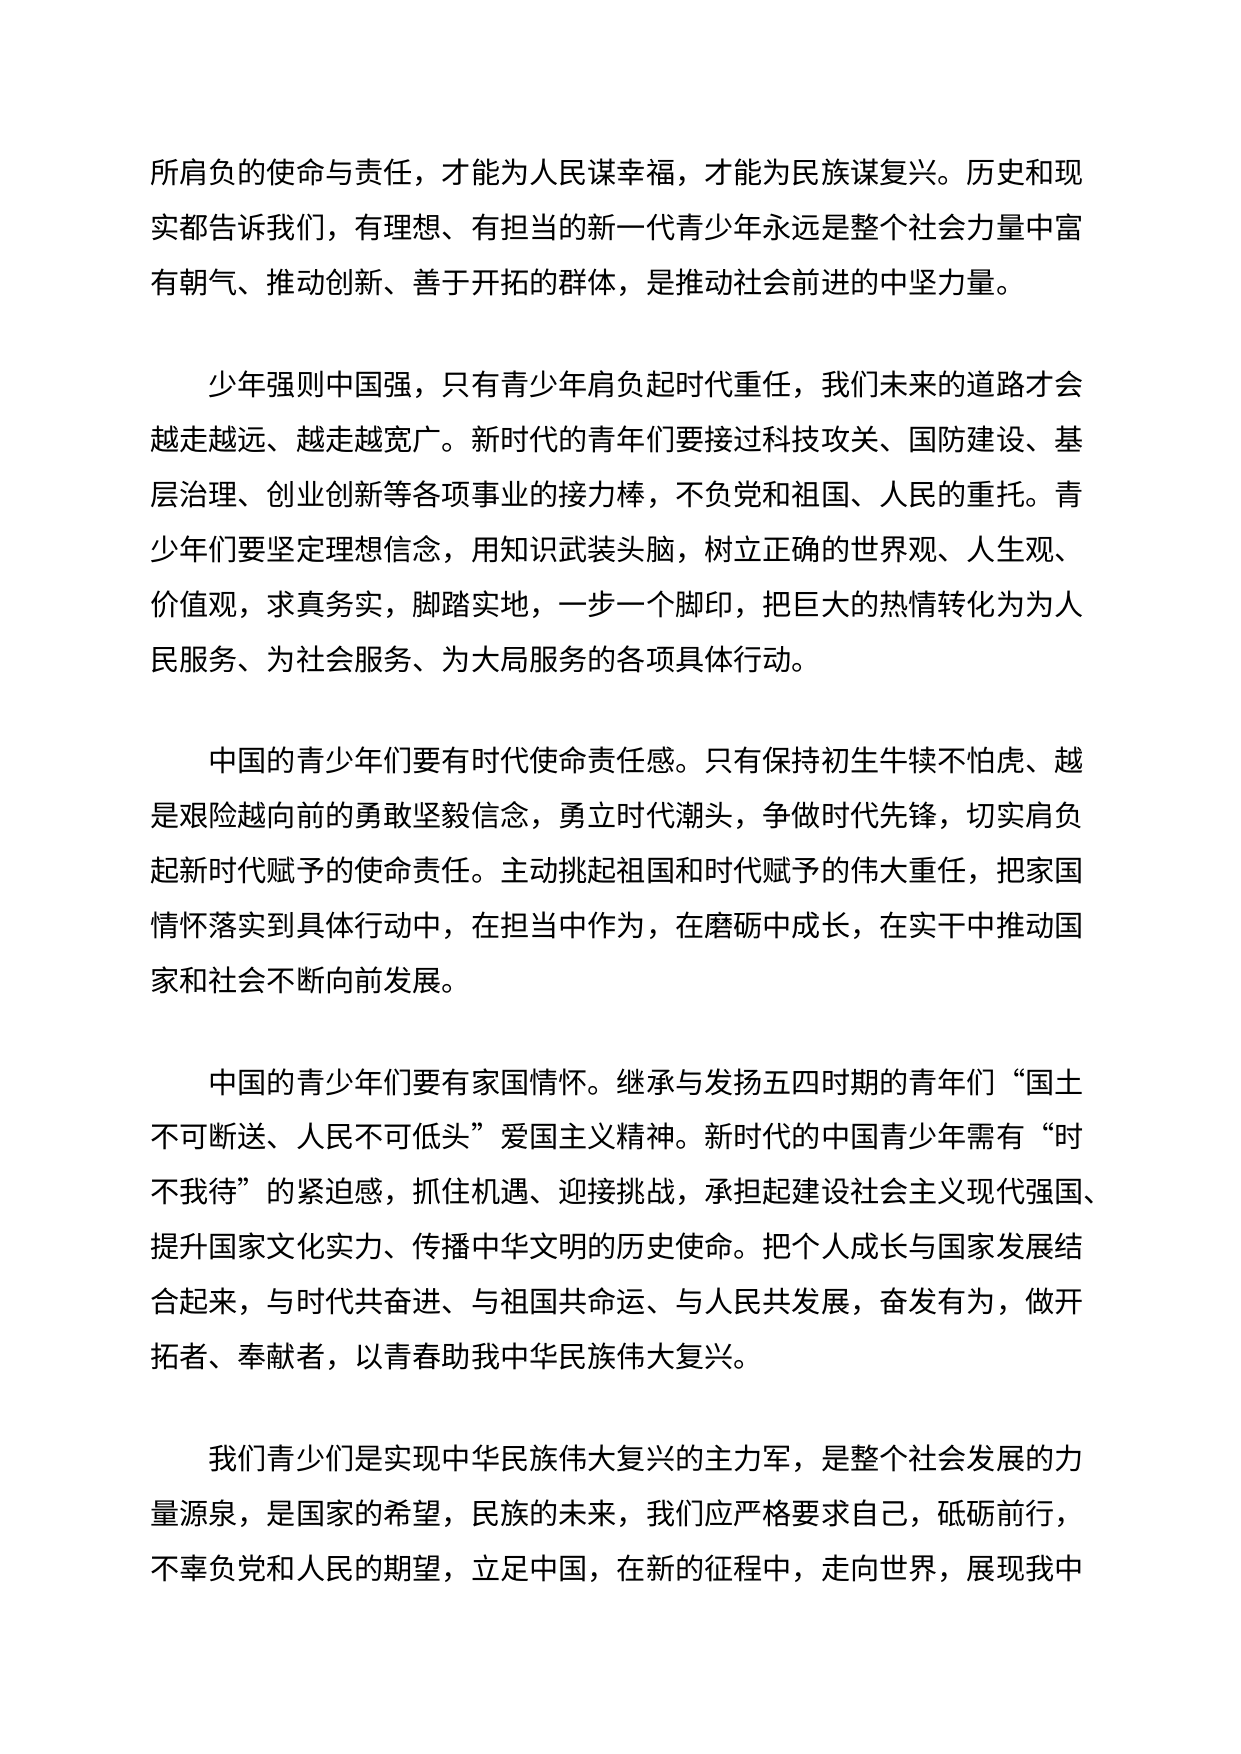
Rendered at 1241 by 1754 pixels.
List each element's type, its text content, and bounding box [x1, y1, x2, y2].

text 中国的青少年们要有家国情怀。继承与发扬五四时期的青年们“国土不可断送、人民不可低头”爱国主义精神。新时代的中国青少年需有“时不我待”的紧迫感，抓住机遇、迎接挑战，承担起建设社会主义现代强国、提升国家文化实力、传播中华文明的历史使命。把个人成长与国家发展结合起来，与时代共奋进、与祖国共命运、与人民共发展，奋发有为，做开拓者、奉献者，以青春助我中华民族伟大复兴。 [150, 1059, 1090, 1376]
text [150, 150, 1090, 302]
text 少年强则中国强，只有青少年肩负起时代重任，我们未来的道路才会越走越远、越走越宽广。新时代的青年们要接过科技攻关、国防建设、基层治理、创业创新等各项事业的接力棒，不负党和祖国、人民的重托。青少年们要坚定理想信念，用知识武装头脑，树立正确的世界观、人生观、价值观，求真务实，脚踏实地，一步一个脚印，把巨大的热情转化为为人民服务、为社会服务、为大局服务的各项具体行动。 [150, 362, 1090, 678]
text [150, 1435, 1090, 1587]
text 中国的青少年们要有时代使命责任感。只有保持初生牛犊不怕虎、越是艰险越向前的勇敢坚毅信念，勇立时代潮头，争做时代先锋，切实肩负起新时代赋予的使命责任。主动挑起祖国和时代赋予的伟大重任，把家国情怀落实到具体行动中，在担当中作为，在磨砺中成长，在实干中推动国家和社会不断向前发展。 [150, 738, 1090, 1000]
